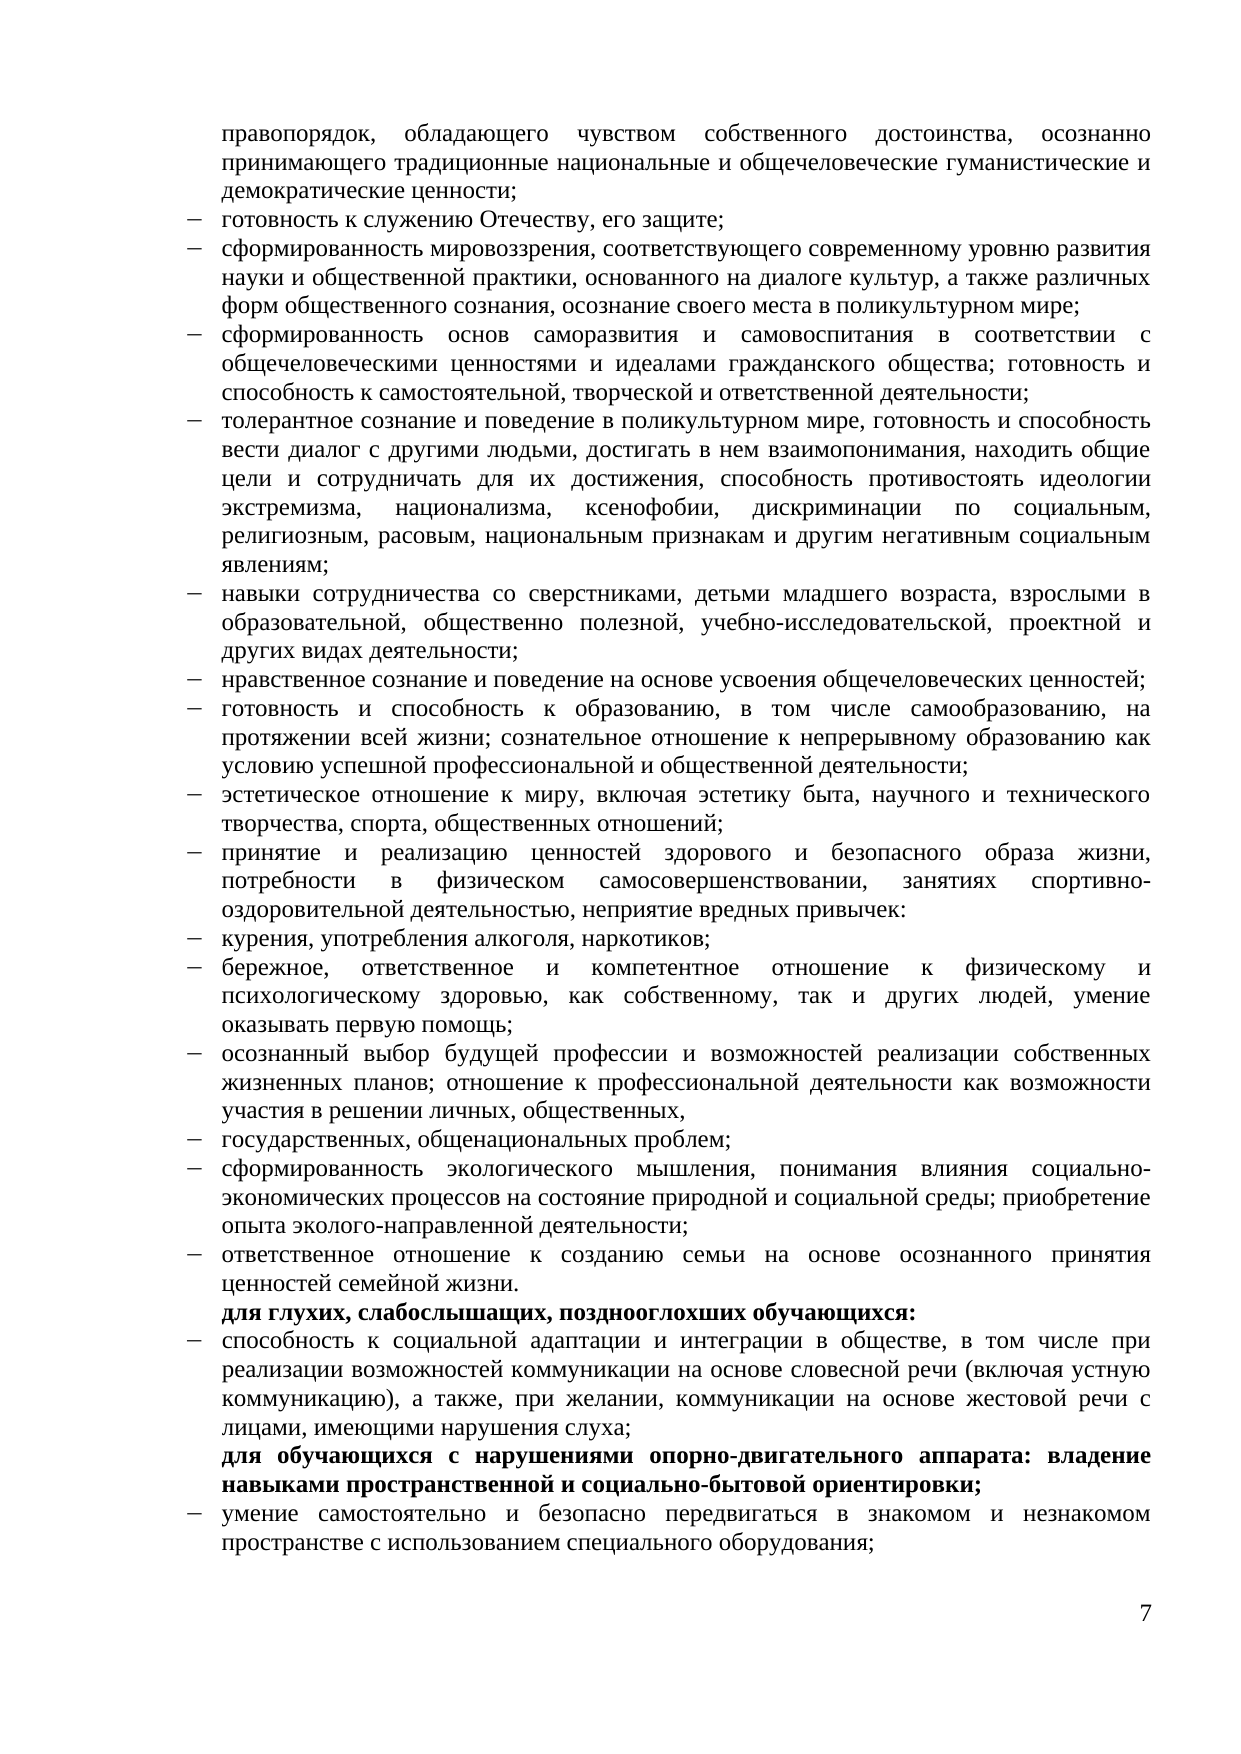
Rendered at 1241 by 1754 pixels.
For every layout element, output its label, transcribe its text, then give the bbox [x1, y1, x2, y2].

list нравственное сознание и поведение на основе усвоения общечеловеческих ценностей; [184, 664, 1152, 693]
list сформированность экологического мышления, понимания влияния социально-экономических процессов на состояние природной и социальной среды; приобретение опыта эколого-направленной деятельности; [184, 1153, 1152, 1239]
list для глухих, слабослышащих, позднооглохших обучающихся: [221, 1297, 1152, 1326]
list сформированность основ саморазвития и самовоспитания в соответствии с общечеловеческими ценностями и идеалами гражданского общества; готовность и способность к самостоятельной, творческой и ответственной деятельности; [184, 319, 1152, 406]
list сформированность мировоззрения, соответствующего современному уровню развития науки и общественной практики, основанного на диалоге культур, а также различных форм общественного сознания, осознание своего места в поликультурном мире; [184, 233, 1152, 319]
list ответственное отношение к созданию семьи на основе осознанного принятия ценностей семейной жизни. [184, 1239, 1152, 1297]
list готовность и способность к образованию, в том числе самообразованию, на протяжении всей жизни; сознательное отношение к непрерывному образованию как условию успешной профессиональной и общественной деятельности; [184, 693, 1152, 779]
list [184, 118, 1152, 204]
list бережное, ответственное и компетентное отношение к физическому и психологическому здоровью, как собственному, так и других людей, умение оказывать первую помощь; [184, 952, 1152, 1038]
list осознанный выбор будущей профессии и возможностей реализации собственных жизненных планов; отношение к профессиональной деятельности как возможности участия в решении личных, общественных, [184, 1038, 1152, 1124]
list для обучающихся с нарушениями опорно-двигательного аппарата: владение навыками пространственной и социально-бытовой ориентировки; [221, 1441, 1152, 1498]
list государственных, общенациональных проблем; [184, 1124, 1152, 1153]
list навыки сотрудничества со сверстниками, детьми младшего возраста, взрослыми в образовательной, общественно полезной, учебно-исследовательской, проектной и других видах деятельности; [184, 578, 1152, 664]
list готовность к служению Отечеству, его защите; [184, 204, 1152, 233]
list толерантное сознание и поведение в поликультурном мире, готовность и способность вести диалог с другими людьми, достигать в нем взаимопонимания, находить общие цели и сотрудничать для их достижения, способность противостоять идеологии экстремизма, национализма, ксенофобии, дискриминации по социальным, религиозным, расовым, национальным признакам и другим негативным социальным явлениям; [184, 406, 1152, 578]
list эстетическое отношение к миру, включая эстетику быта, научного и технического творчества, спорта, общественных отношений; [184, 779, 1152, 837]
list способность к социальной адаптации и интеграции в обществе, в том числе при реализации возможностей коммуникации на основе словесной речи (включая устную коммуникацию), а также, при желании, коммуникации на основе жестовой речи с лицами, имеющими нарушения слуха; [184, 1326, 1152, 1441]
list курения, употребления алкоголя, наркотиков; [184, 923, 1152, 952]
list умение самостоятельно и безопасно передвигаться в знакомом и незнакомом пространстве с использованием специального оборудования; [184, 1498, 1152, 1556]
list принятие и реализацию ценностей здорового и безопасного образа жизни, потребности в физическом самосовершенствовании, занятиях спортивно-оздоровительной деятельностью, неприятие вредных привычек: [184, 837, 1152, 923]
